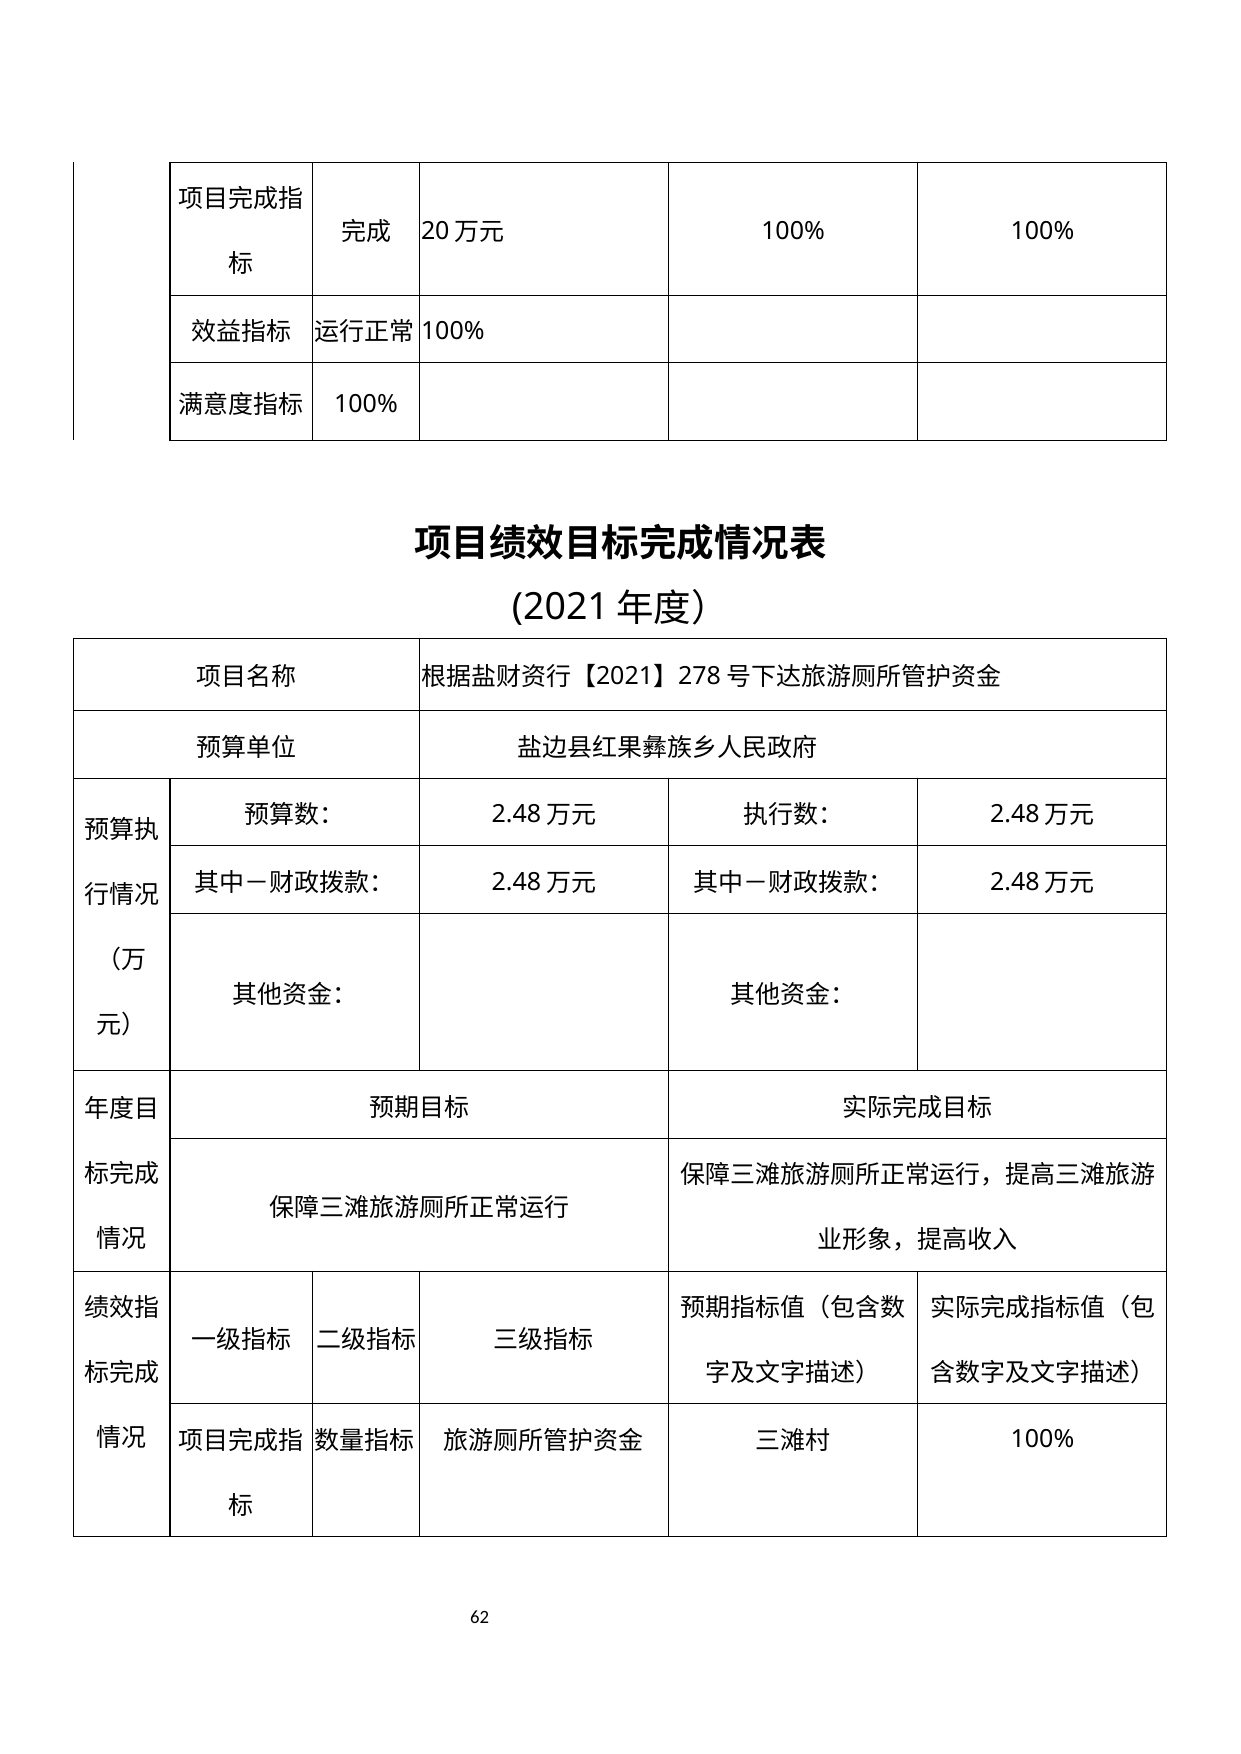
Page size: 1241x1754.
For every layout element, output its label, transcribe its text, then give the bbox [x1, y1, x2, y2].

table_cell 满意度指标 [171, 363, 312, 440]
table_cell 旅游厕所管护资金 [420, 1404, 668, 1536]
table_cell 其中－财政拨款： [171, 846, 419, 913]
table_cell 100% [669, 163, 917, 294]
table_cell 执行数： [669, 779, 917, 845]
table_cell 运行正常 [313, 296, 419, 362]
table_cell 盐边县红果彝族乡人民政府 [420, 711, 1166, 778]
table_cell 2.48万元 [420, 846, 668, 913]
table_cell [918, 363, 1166, 440]
table_cell 项目完成指标 [171, 163, 312, 294]
table_cell 预期目标 [171, 1071, 668, 1138]
table_cell [669, 363, 917, 440]
table_cell 年度目标完成情况 [74, 1071, 169, 1271]
table_cell 数量指标 [313, 1404, 419, 1536]
table_cell 保障三滩旅游厕所正常运行 [171, 1139, 668, 1271]
table_cell 其他资金： [669, 914, 917, 1070]
table_cell 实际完成指标值（包含数字及文字描述） [918, 1272, 1166, 1403]
table_cell 100% [420, 296, 668, 362]
table_cell 预算执行情况（万元） [74, 779, 169, 1070]
table_cell 保障三滩旅游厕所正常运行，提高三滩旅游业形象，提高收入 [669, 1139, 1166, 1271]
table_cell 项目绩效目标完成情况表 (2021年度） [73, 440, 1167, 637]
table_cell 其他资金： [171, 914, 419, 1070]
table_cell 完成 [313, 163, 419, 294]
table_cell 项目名称 [74, 639, 419, 710]
table_cell [669, 296, 917, 362]
table_cell 其中－财政拨款： [669, 846, 917, 913]
table_cell 100% [918, 163, 1166, 294]
table_cell 预算单位 [74, 711, 419, 778]
table_cell 2.48万元 [420, 779, 668, 845]
table_cell 二级指标 [313, 1272, 419, 1403]
table_cell 2.48万元 [918, 846, 1166, 913]
table_cell 绩效指标完成情况 [74, 1272, 169, 1536]
table_cell [420, 914, 668, 1070]
table_cell 预期指标值（包含数字及文字描述） [669, 1272, 917, 1403]
table_cell 实际完成目标 [669, 1071, 1166, 1138]
table_cell 项目完成指标 [171, 1404, 312, 1536]
table_cell 100% [313, 363, 419, 440]
table_cell 100% [918, 1404, 1166, 1536]
table_cell 20万元 [420, 163, 668, 294]
table_cell 根据盐财资行【2021】278号下达旅游厕所管护资金 [420, 639, 1166, 710]
table_cell [918, 296, 1166, 362]
table_cell 一级指标 [171, 1272, 312, 1403]
table_cell 预算数： [171, 779, 419, 845]
table_cell [918, 914, 1166, 1070]
table_cell 三滩村 [669, 1404, 917, 1536]
table_cell 效益指标 [171, 296, 312, 362]
table_cell 2.48万元 [918, 779, 1166, 845]
table_cell [420, 363, 668, 440]
table_cell 三级指标 [420, 1272, 668, 1403]
